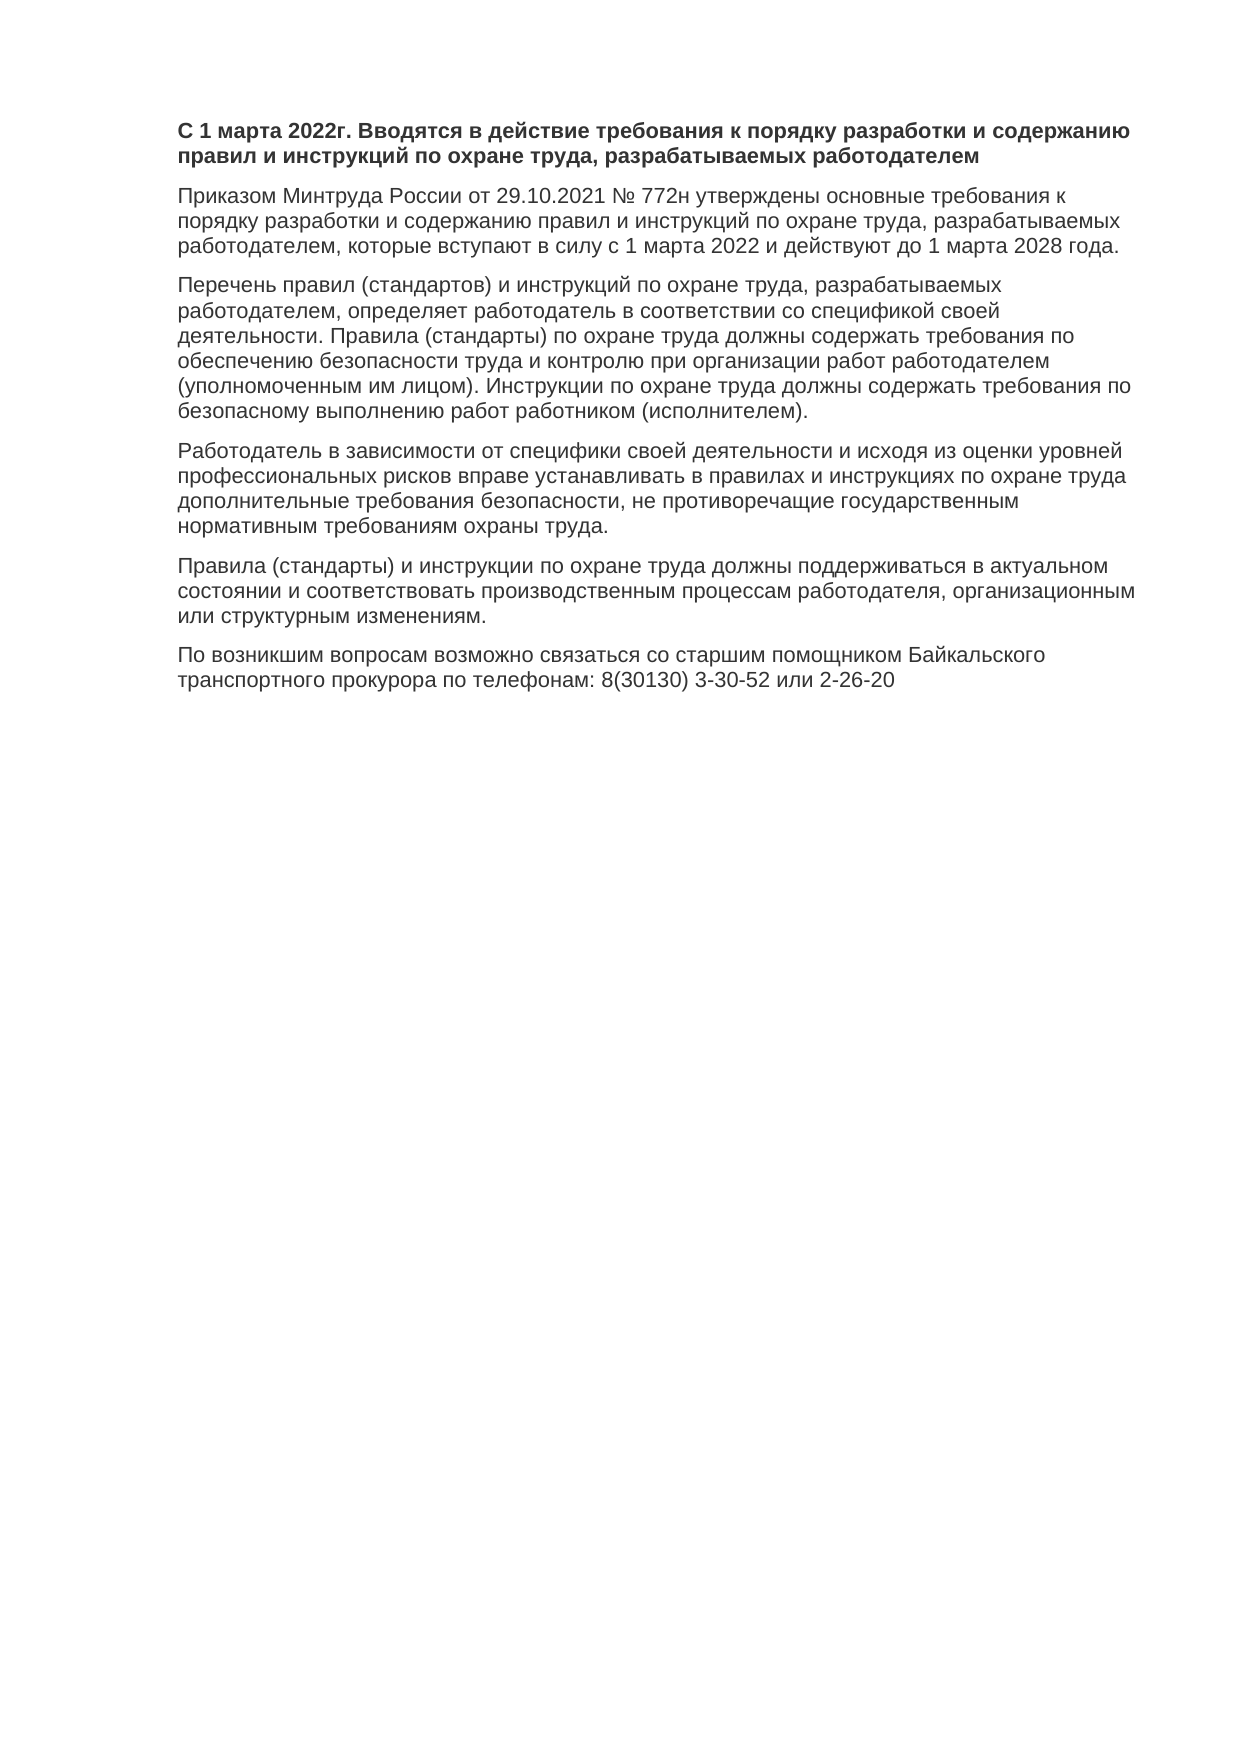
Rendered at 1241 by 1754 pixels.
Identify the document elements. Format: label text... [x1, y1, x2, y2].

text Перечень правил (стандартов) и инструкций по охране труда, разрабатываемых работодателем, определяет работодатель в соответствии со спецификой своей деятельности. Правила (стандарты) по охране труда должны содержать требования по обеспечению безопасности труда и контролю при организации работ работодателем (уполномоченным им лицом). Инструкции по охране труда должны содержать требования по безопасному выполнению работ работником (исполнителем). [177, 272, 1152, 423]
text По возникшим вопросам возможно связаться со старшим помощником Байкальского транспортного прокурора по телефонам: 8(30130) 3-30-52 или 2-26-20 [177, 642, 1152, 693]
text Приказом Минтруда России от 29.10.2021 № 772н утверждены основные требования к порядку разработки и содержанию правил и инструкций по охране труда, разрабатываемых работодателем, которые вступают в силу с 1 марта 2022 и действуют до 1 марта 2028 года. [177, 183, 1152, 258]
text Работодатель в зависимости от специфики своей деятельности и исходя из оценки уровней профессиональных рисков вправе устанавливать в правилах и инструкциях по охране труда дополнительные требования безопасности, не противоречащие государственным нормативным требованиям охраны труда. [177, 438, 1152, 538]
text Правила (стандарты) и инструкции по охране труда должны поддерживаться в актуальном состоянии и соответствовать производственным процессам работодателя, организационным или структурным изменениям. [177, 552, 1152, 628]
text С 1 марта 2022г. Вводятся в действие требования к порядку разработки и содержанию правил и инструкций по охране труда, разрабатываемых работодателем [177, 118, 1152, 168]
